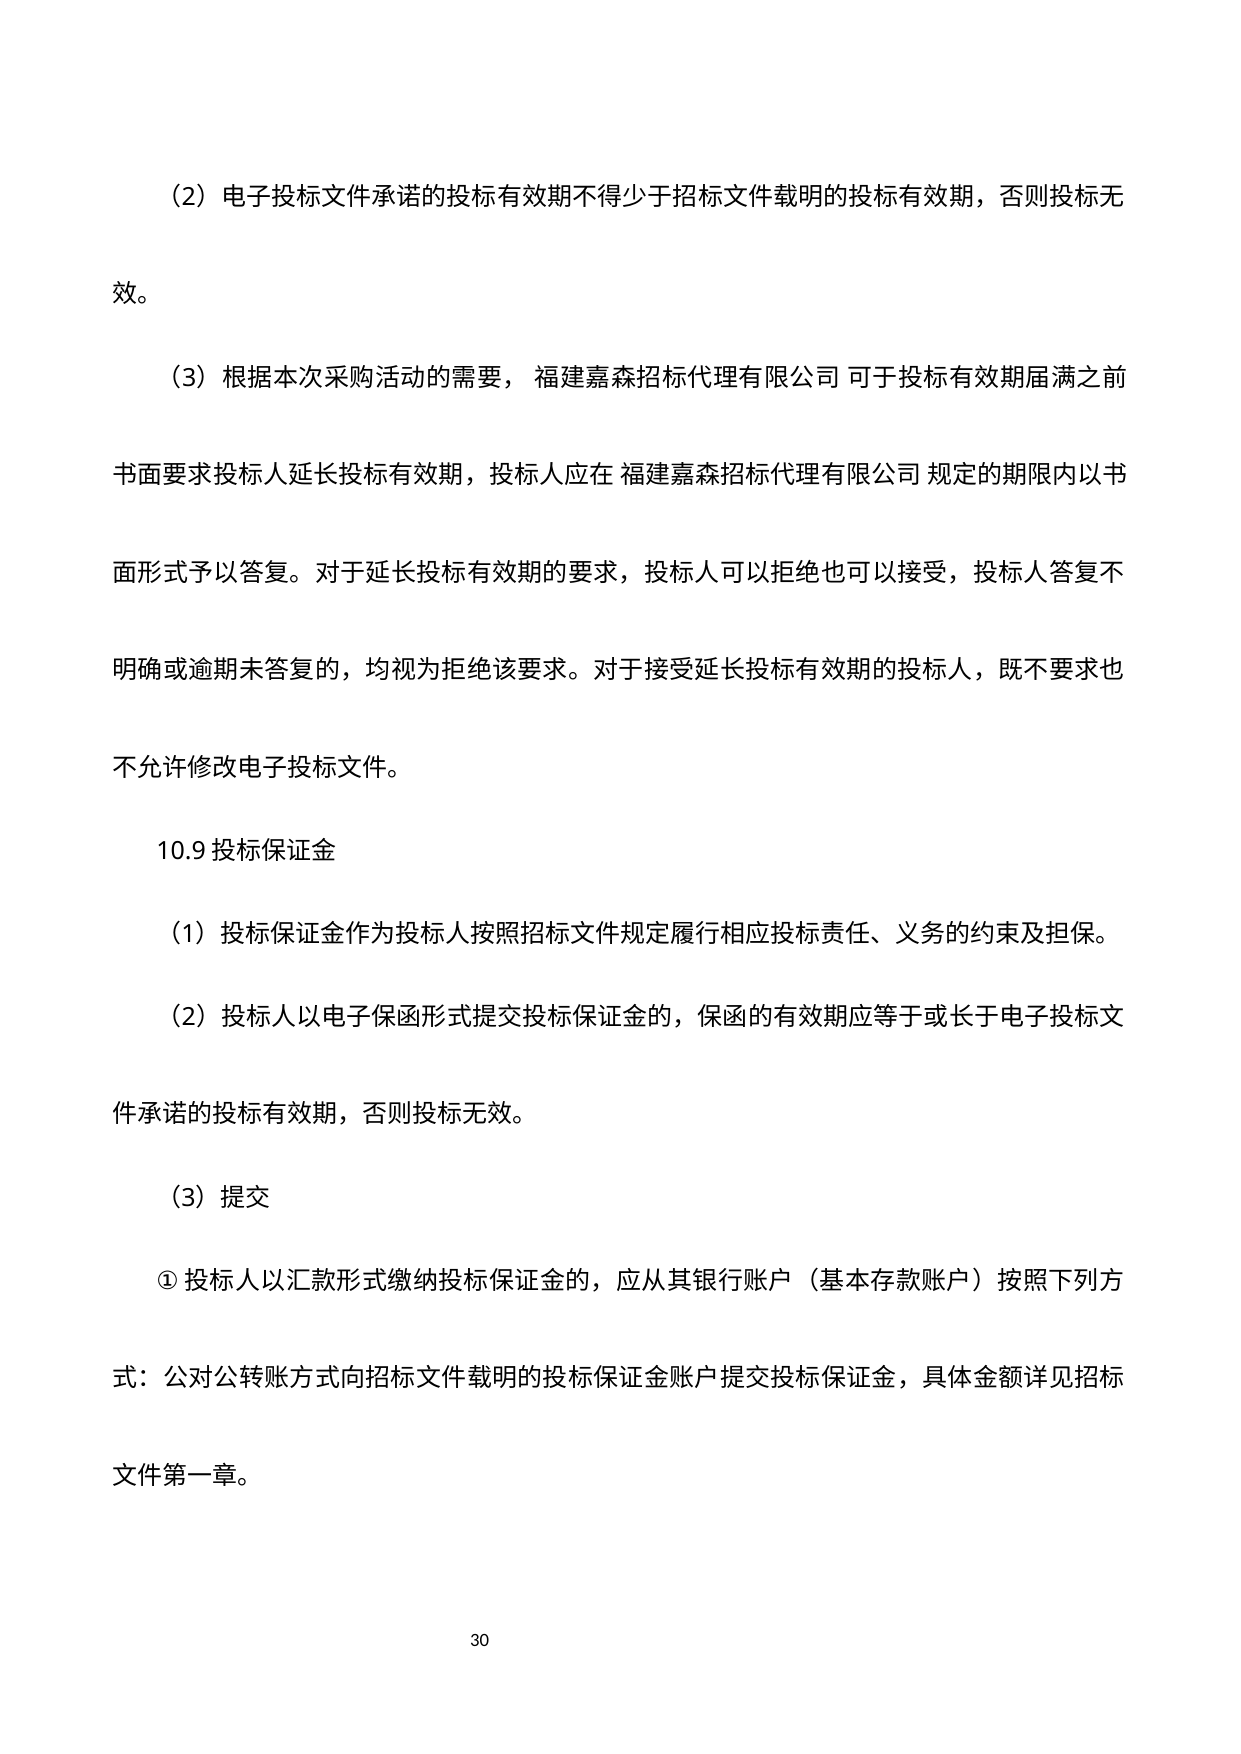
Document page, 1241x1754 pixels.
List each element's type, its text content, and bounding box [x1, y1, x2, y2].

text 10.9投标保证金 [112, 816, 1128, 881]
text （2）电子投标文件承诺的投标有效期不得少于招标文件载明的投标有效期，否则投标无效。 [112, 162, 1128, 324]
text （1）投标保证金作为投标人按照招标文件规定履行相应投标责任、义务的约束及担保。 [112, 899, 1128, 964]
text （2）投标人以电子保函形式提交投标保证金的，保函的有效期应等于或长于电子投标文件承诺的投标有效期，否则投标无效。 [112, 982, 1128, 1144]
text （3）根据本次采购活动的需要， 福建嘉森招标代理有限公司 可于投标有效期届满之前书面要求投标人延长投标有效期，投标人应在 福建嘉森招标代理有限公司 规定的期限内以书面形式予以答复。对于延长投标有效期的要求，投标人可以拒绝也可以接受，投标人答复不明确或逾期未答复的，均视为拒绝该要求。对于接受延长投标有效期的投标人，既不要求也不允许修改电子投标文件。 [112, 343, 1128, 798]
text （3）提交 [112, 1163, 1128, 1228]
text ①投标人以汇款形式缴纳投标保证金的，应从其银行账户（基本存款账户）按照下列方式：公对公转账方式向招标文件载明的投标保证金账户提交投标保证金，具体金额详见招标文件第一章。 [112, 1246, 1128, 1506]
